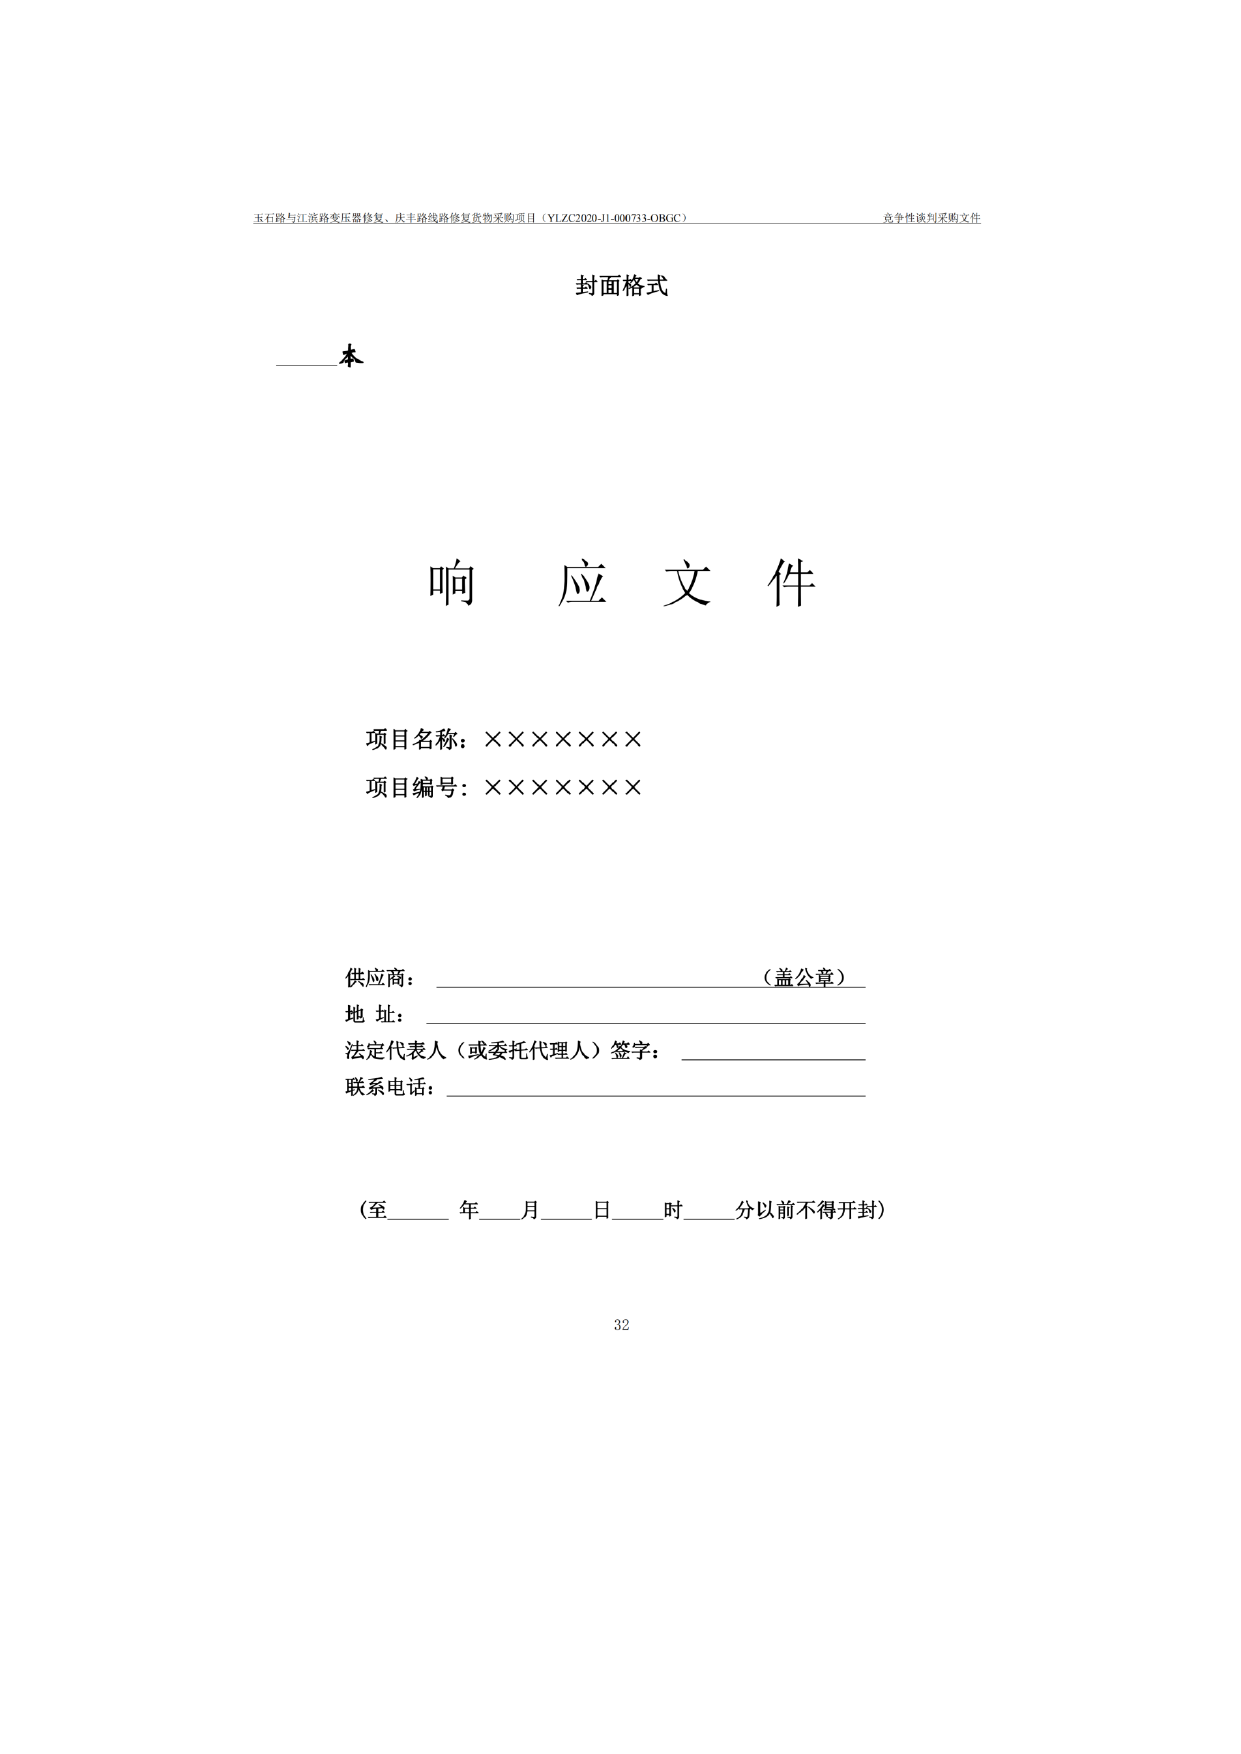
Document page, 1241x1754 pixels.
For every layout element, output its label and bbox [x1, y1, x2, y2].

picture [187, 162, 1052, 1385]
